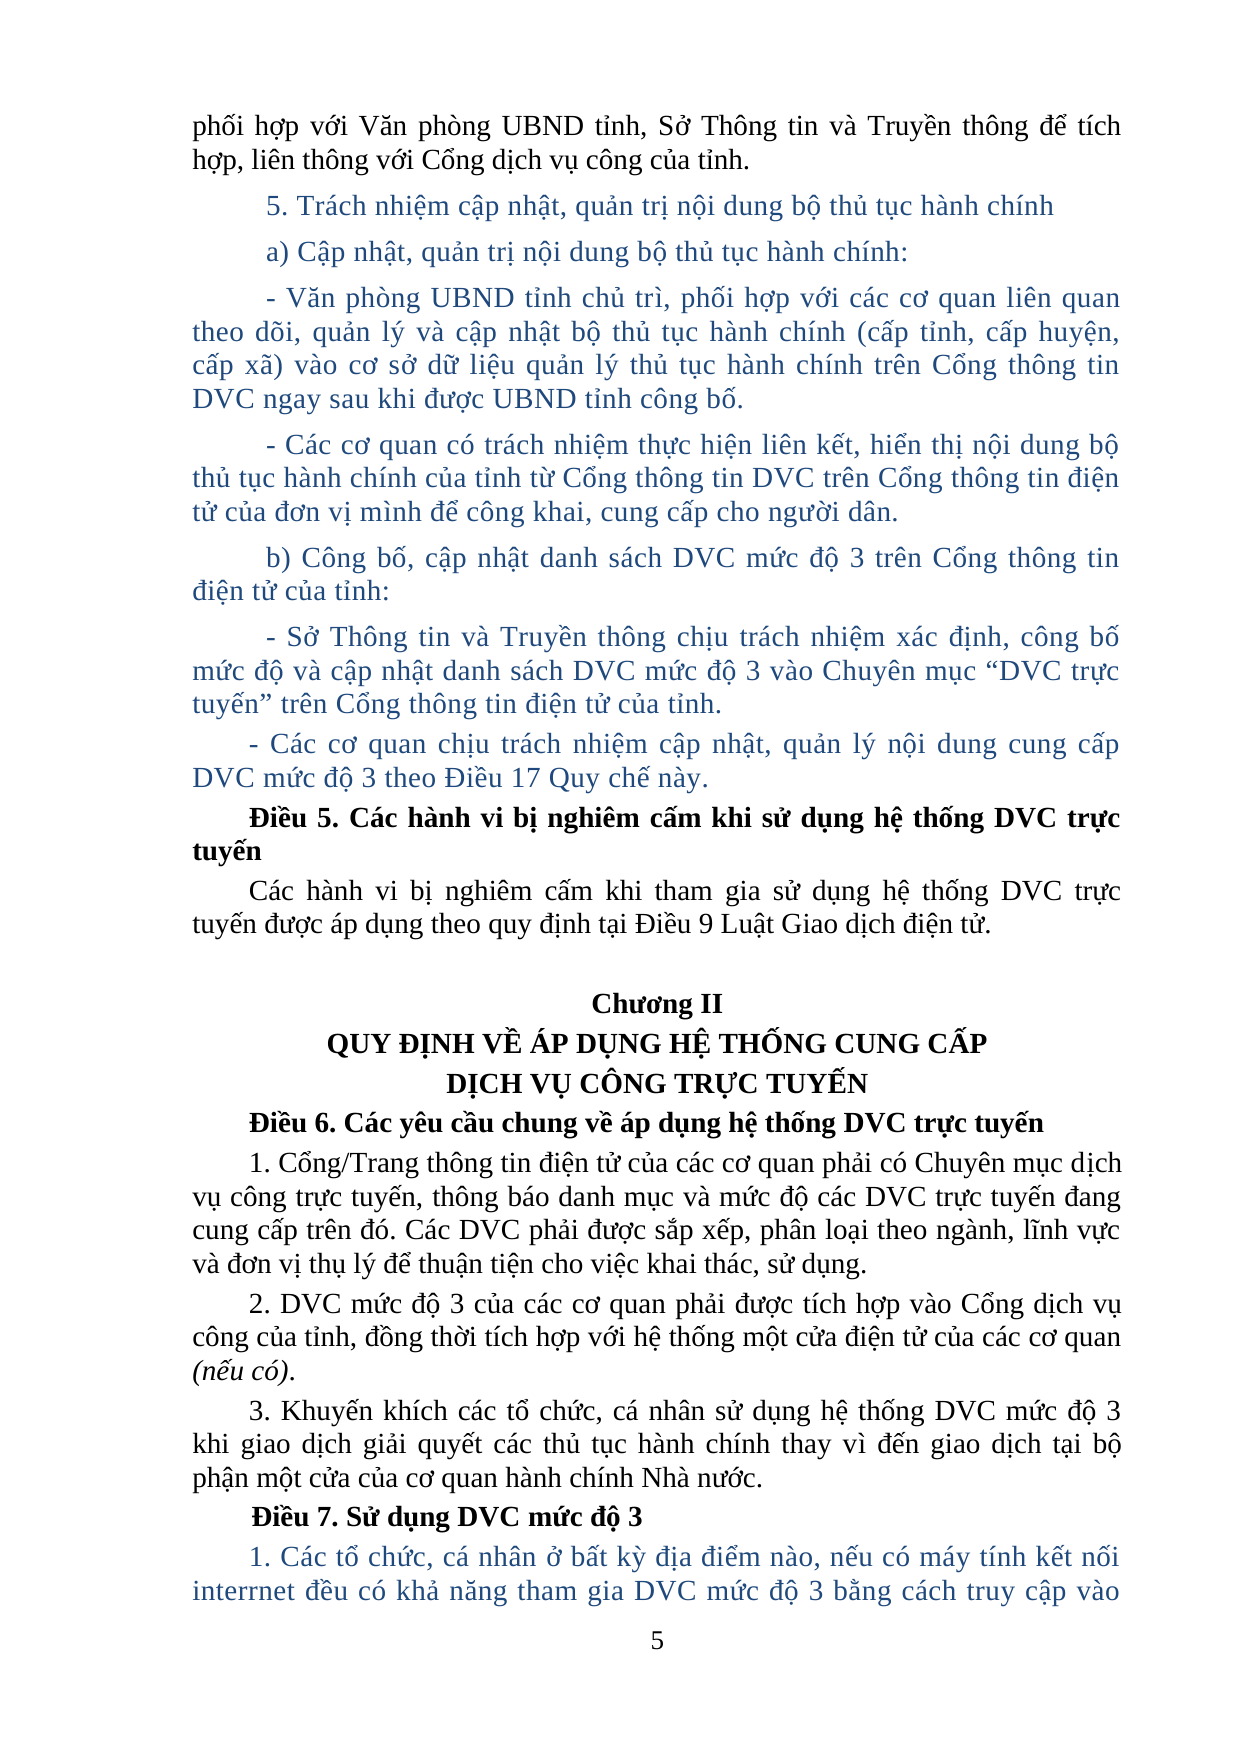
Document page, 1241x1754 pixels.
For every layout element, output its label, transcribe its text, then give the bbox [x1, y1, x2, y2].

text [192, 1539, 1122, 1606]
text - Sở Thông tin và Truyền thông chịu trách nhiệm xác định, công bố mức độ và cập nhật danh sách DVC mức độ 3 vào Chuyên mục “DVC trực tuyến” trên Cổng thông tin điện tử của tỉnh. [192, 619, 1122, 720]
text DỊCH VỤ CÔNG TRỰC TUYẾN [192, 1066, 1122, 1099]
text Điều 7. Sử dụng DVC mức độ 3 [192, 1499, 1120, 1533]
text Chương II [192, 986, 1122, 1020]
text 2. DVC mức độ 3 của các cơ quan phải được tích hợp vào Cổng dịch vụ công của tỉnh, đồng thời tích hợp với hệ thống một cửa điện tử của các cơ quan (nếu có). [192, 1286, 1122, 1386]
text a) Cập nhật, quản trị nội dung bộ thủ tục hành chính: [192, 234, 1122, 268]
text Điều 6. Các yêu cầu chung về áp dụng hệ thống DVC trực tuyến [192, 1106, 1122, 1139]
text b) Công bố, cập nhật danh sách DVC mức độ 3 trên Cổng thông tin điện tử của tỉnh: [192, 540, 1122, 607]
text 1. Cổng/Trang thông tin điện tử của các cơ quan phải có Chuyên mục dịch vụ công trực tuyến, thông báo danh mục và mức độ các DVC trực tuyến đang cung cấp trên đó. Các DVC phải được sắp xếp, phân loại theo ngành, lĩnh vực và đơn vị thụ lý để thuận tiện cho việc khai thác, sử dụng. [192, 1145, 1122, 1279]
text QUY ĐỊNH VỀ ÁP DỤNG HỆ THỐNG CUNG CẤP [192, 1026, 1122, 1059]
text - Các cơ quan có trách nhiệm thực hiện liên kết, hiển thị nội dung bộ thủ tục hành chính của tỉnh từ Cổng thông tin DVC trên Cổng thông tin điện tử của đơn vị mình để công khai, cung cấp cho người dân. [192, 427, 1122, 527]
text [192, 108, 1122, 176]
text 3. Khuyến khích các tổ chức, cá nhân sử dụng hệ thống DVC mức độ 3 khi giao dịch giải quyết các thủ tục hành chính thay vì đến giao dịch tại bộ phận một cửa của cơ quan hành chính Nhà nước. [192, 1393, 1122, 1493]
text 5. Trách nhiệm cập nhật, quản trị nội dung bộ thủ tục hành chính [192, 188, 1122, 222]
text Các hành vi bị nghiêm cấm khi tham gia sử dụng hệ thống DVC trực tuyến được áp dụng theo quy định tại Điều 9 Luật Giao dịch điện tử. [192, 873, 1122, 940]
text - Các cơ quan chịu trách nhiệm cập nhật, quản lý nội dung cung cấp DVC mức độ 3 theo Điều 17 Quy chế này. [192, 726, 1122, 793]
text - Văn phòng UBND tỉnh chủ trì, phối hợp với các cơ quan liên quan theo dõi, quản lý và cập nhật bộ thủ tục hành chính (cấp tỉnh, cấp huyện, cấp xã) vào cơ sở dữ liệu quản lý thủ tục hành chính trên Cổng thông tin DVC ngay sau khi được UBND tỉnh công bố. [192, 280, 1122, 414]
text Điều 5. Các hành vi bị nghiêm cấm khi sử dụng hệ thống DVC trực tuyến [192, 800, 1122, 867]
